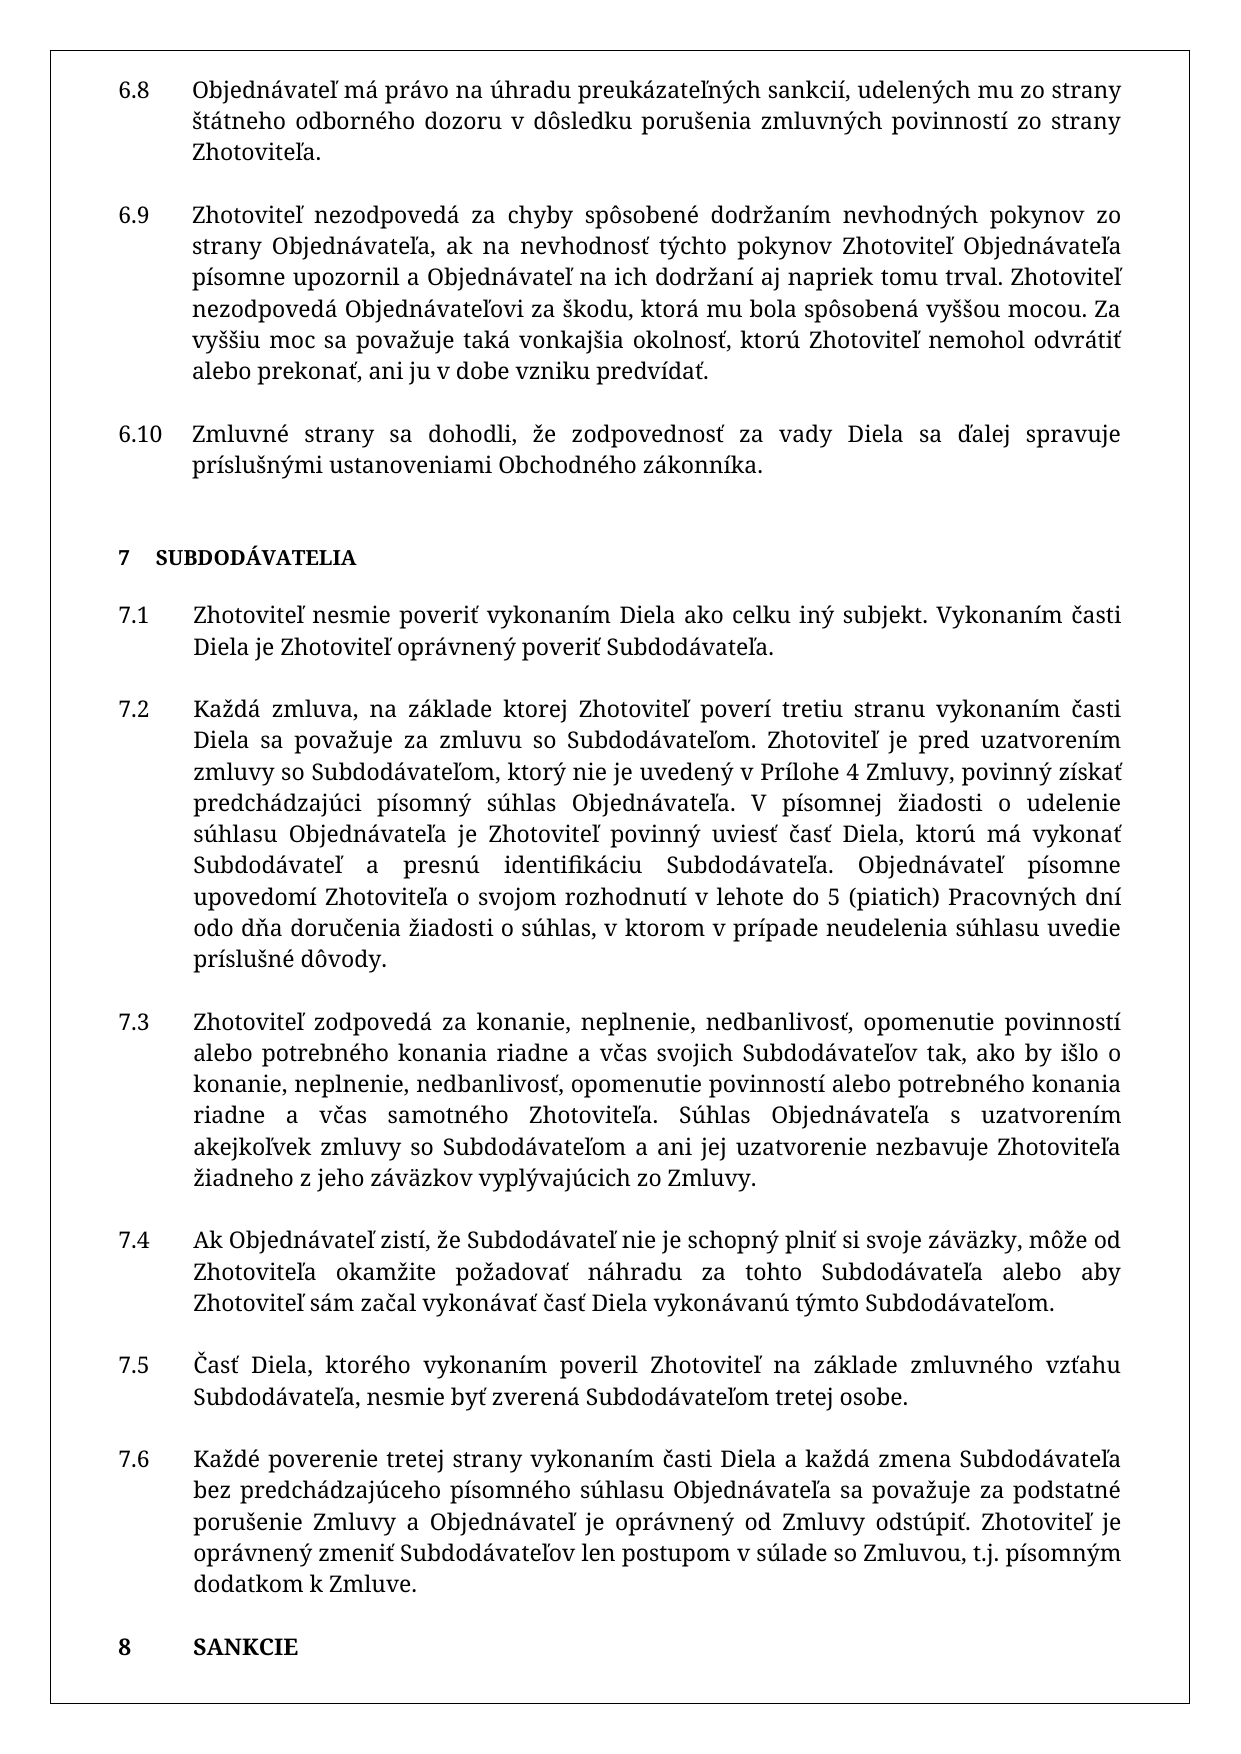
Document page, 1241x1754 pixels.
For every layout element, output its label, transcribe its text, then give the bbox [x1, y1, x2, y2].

list Zhotoviteľ zodpovedá za konanie, neplnenie, nedbanlivosť, opomenutie povinností alebo potrebného konania riadne a včas svojich Subdodávateľov tak, ako by išlo o konanie, neplnenie, nedbanlivosť, opomenutie povinností alebo potrebného konania riadne a včas samotného Zhotoviteľa. Súhlas Objednávateľa s uzatvorením akejkoľvek zmluvy so Subdodávateľom a ani jej uzatvorenie nezbavuje Zhotoviteľa žiadneho z jeho záväzkov vyplývajúcich zo Zmluvy. [118, 1006, 1122, 1193]
list Každá zmluva, na základe ktorej Zhotoviteľ poverí tretiu stranu vykonaním časti Diela sa považuje za zmluvu so Subdodávateľom. Zhotoviteľ je pred uzatvorením zmluvy so Subdodávateľom, ktorý nie je uvedený v Prílohe 4 Zmluvy, povinný získať predchádzajúci písomný súhlas Objednávateľa. V písomnej žiadosti o udelenie súhlasu Objednávateľa je Zhotoviteľ povinný uviesť časť Diela, ktorú má vykonať Subdodávateľ a presnú identifikáciu Subdodávateľa. Objednávateľ písomne upovedomí Zhotoviteľa o svojom rozhodnutí v lehote do 5 (piatich) Pracovných dní odo dňa doručenia žiadosti o súhlas, v ktorom v prípade neudelenia súhlasu uvedie príslušné dôvody. [118, 693, 1122, 974]
list Objednávateľ má právo na úhradu preukázateľných sankcií, udelených mu zo strany štátneho odborného dozoru v dôsledku porušenia zmluvných povinností zo strany Zhotoviteľa. [118, 74, 1122, 168]
list Zmluvné strany sa dohodli, že zodpovednosť za vady Diela sa ďalej spravuje príslušnými ustanoveniami Obchodného zákonníka. [118, 418, 1122, 480]
list Zhotoviteľ nesmie poveriť vykonaním Diela ako celku iný subjekt. Vykonaním časti Diela je Zhotoviteľ oprávnený poveriť Subdodávateľa. [118, 599, 1122, 662]
list Zhotoviteľ nezodpovedá za chyby spôsobené dodržaním nevhodných pokynov zo strany Objednávateľa, ak na nevhodnosť týchto pokynov Zhotoviteľ Objednávateľa písomne upozornil a Objednávateľ na ich dodržaní aj napriek tomu trval. Zhotoviteľ nezodpovedá Objednávateľovi za škodu, ktorá mu bola spôsobená vyššou mocou. Za vyššiu moc sa považuje taká vonkajšia okolnosť, ktorú Zhotoviteľ nemohol odvrátiť alebo prekonať, ani ju v dobe vzniku predvídať. [118, 199, 1122, 386]
list SUBDODÁVATELIA [118, 543, 1122, 571]
list Každé poverenie tretej strany vykonaním časti Diela a každá zmena Subdodávateľa bez predchádzajúceho písomného súhlasu Objednávateľa sa považuje za podstatné porušenie Zmluvy a Objednávateľ je oprávnený od Zmluvy odstúpiť. Zhotoviteľ je oprávnený zmeniť Subdodávateľov len postupom v súlade so Zmluvou, t.j. písomným dodatkom k Zmluve. [118, 1443, 1122, 1599]
list Časť Diela, ktorého vykonaním poveril Zhotoviteľ na základe zmluvného vzťahu Subdodávateľa, nesmie byť zverená Subdodávateľom tretej osobe. [118, 1349, 1122, 1412]
list SANKCIE [118, 1631, 1122, 1662]
list Ak Objednávateľ zistí, že Subdodávateľ nie je schopný plniť si svoje záväzky, môže od Zhotoviteľa okamžite požadovať náhradu za tohto Subdodávateľa alebo aby Zhotoviteľ sám začal vykonávať časť Diela vykonávanú týmto Subdodávateľom. [118, 1224, 1122, 1318]
